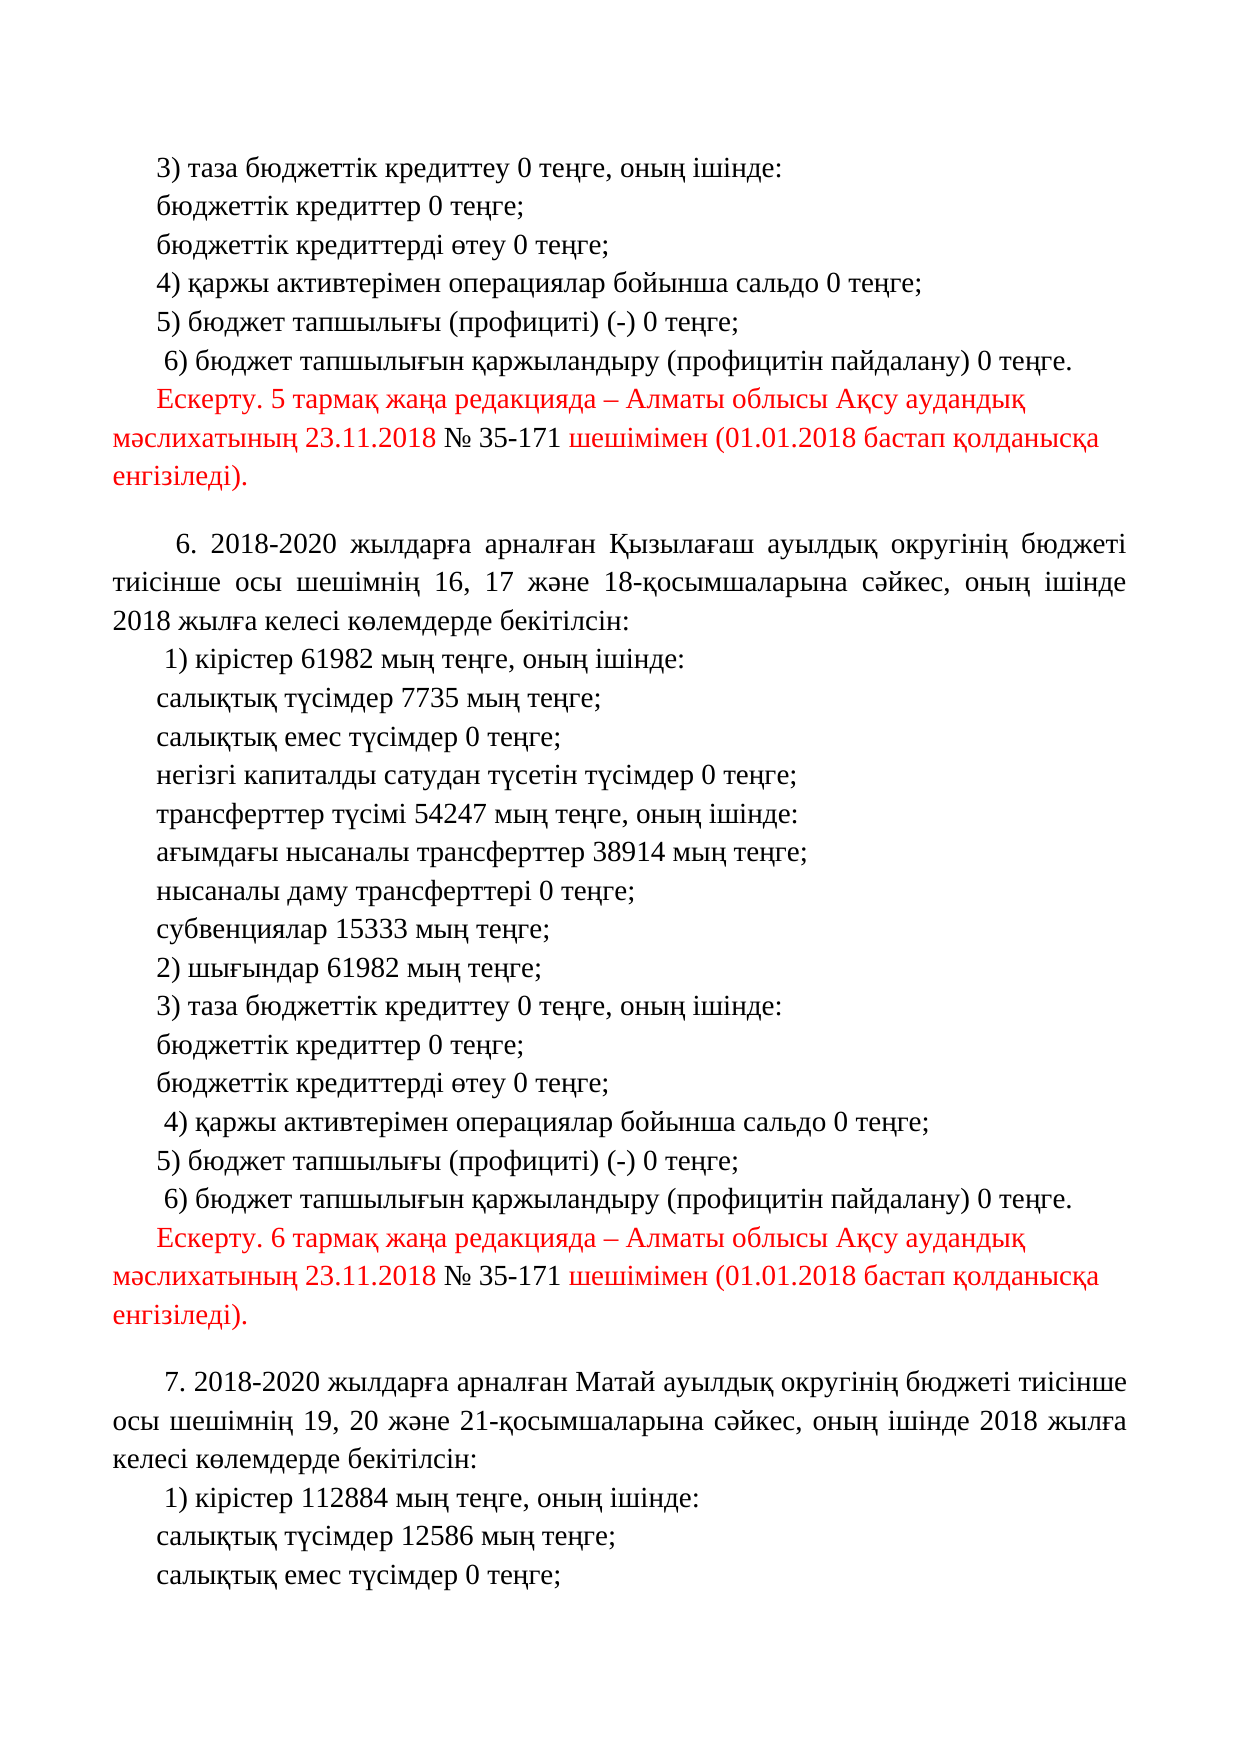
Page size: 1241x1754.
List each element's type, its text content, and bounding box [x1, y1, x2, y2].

text бюджеттік кредиттерді өтеу 0 теңге; [112, 227, 1128, 261]
text 3) таза бюджеттік кредиттеу 0 теңге, оның ішінде: [112, 150, 1128, 183]
text 6. 2018-2020 жылдарға арналған Қызылағаш ауылдық округінің бюджеті тиісінше осы шешімнің 16, 17 және 18-қосымшаларына сәйкес, оның ішінде 2018 жылға келесі көлемдерде бекітілсін: [112, 526, 1128, 637]
text нысаналы даму трансферттері 0 теңге; [112, 873, 1128, 906]
text 3) таза бюджеттік кредиттеу 0 теңге, оның ішінде: [112, 988, 1128, 1022]
text 5) бюджет тапшылығы (профициті) (-) 0 теңге; [112, 304, 1128, 338]
text трансферттер түсімі 54247 мың теңге, оның ішінде: [112, 796, 1128, 829]
text 1) кірістер 61982 мың теңге, оның ішінде: [112, 642, 1128, 675]
text 5) бюджет тапшылығы (профициті) (-) 0 теңге; [112, 1143, 1128, 1176]
text негізгі капиталды сатудан түсетін түсімдер 0 теңге; [112, 757, 1128, 791]
text 4) қаржы активтерімен операциялар бойынша сальдо 0 теңге; [112, 1104, 1128, 1138]
text бюджеттік кредиттер 0 теңге; [112, 1027, 1128, 1061]
text салықтық емес түсімдер 0 теңге; [112, 1557, 1128, 1591]
text 2) шығындар 61982 мың теңге; [112, 950, 1128, 983]
text бюджеттік кредиттер 0 теңге; [112, 188, 1128, 222]
text бюджеттік кредиттерді өтеу 0 теңге; [112, 1066, 1128, 1099]
text 6) бюджет тапшылығын қаржыландыру (профицитін пайдалану) 0 теңге. [112, 1181, 1128, 1215]
text 6) бюджет тапшылығын қаржыландыру (профицитін пайдалану) 0 теңге. [112, 343, 1128, 376]
text ағымдағы нысаналы трансферттер 38914 мың теңге; [112, 834, 1128, 868]
text салықтық түсімдер 7735 мың теңге; [112, 680, 1128, 714]
text Ескерту. 5 тармақ жаңа редакцияда – Алматы облысы Ақсу аудандық мәслихатының 23.11.2018 № 35-171 шешімімен (01.01.2018 бастап қолданысқа енгізіледі). [112, 381, 1128, 522]
text салықтық емес түсімдер 0 теңге; [112, 719, 1128, 752]
text субвенциялар 15333 мың теңге; [112, 911, 1128, 945]
text 1) кірістер 112884 мың теңге, оның ішінде: [112, 1480, 1128, 1513]
text Ескерту. 6 тармақ жаңа редакцияда – Алматы облысы Ақсу аудандық мәслихатының 23.11.2018 № 35-171 шешімімен (01.01.2018 бастап қолданысқа енгізіледі). [112, 1220, 1128, 1361]
text салықтық түсімдер 12586 мың теңге; [112, 1518, 1128, 1552]
text 4) қаржы активтерімен операциялар бойынша сальдо 0 теңге; [112, 266, 1128, 299]
text 7. 2018-2020 жылдарға арналған Матай ауылдық округінің бюджеті тиісінше осы шешімнің 19, 20 және 21-қосымшаларына сәйкес, оның ішінде 2018 жылға келесі көлемдерде бекітілсін: [112, 1364, 1128, 1475]
